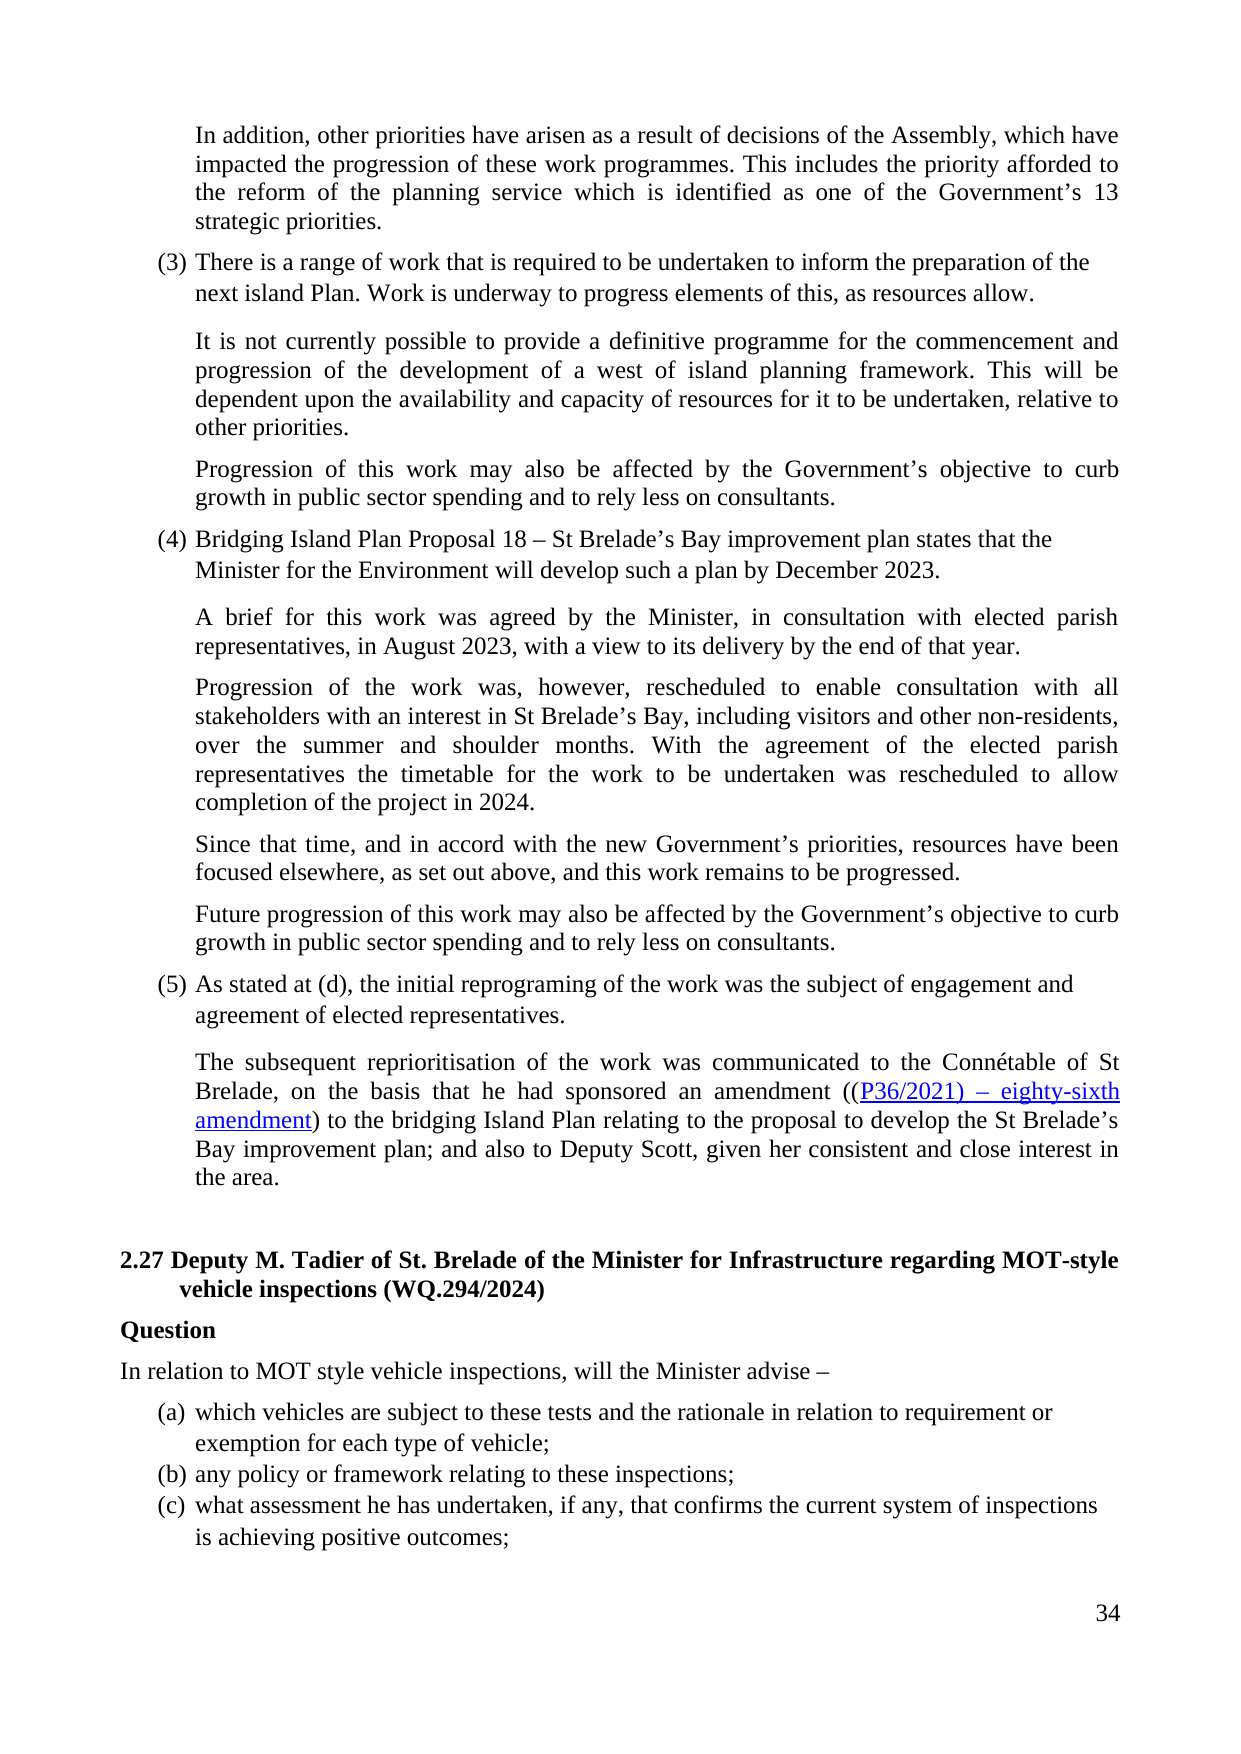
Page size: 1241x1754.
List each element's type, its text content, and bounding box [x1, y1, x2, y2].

text Since that time, and in accord with the new Government’s priorities, resources have been focused elsewhere, as set out above, and this work remains to be progressed. [195, 829, 1120, 886]
text It is not currently possible to provide a definitive programme for the commencement and progression of the development of a west of island planning framework. This will be dependent upon the availability and capacity of resources for it to be undertaken, relative to other priorities. [195, 326, 1120, 441]
list any policy or framework relating to these inspections; [157, 1459, 1120, 1488]
text A brief for this work was agreed by the Minister, in consultation with elected parish representatives, in August 2023, with a view to its delivery by the end of that year. [195, 602, 1120, 660]
list There is a range of work that is required to be undertaken to inform the preparation of the next island Plan. Work is underway to progress elements of this, as resources allow. [157, 247, 1120, 307]
text The subsequent reprioritisation of the work was communicated to the Connétable of St Brelade, on the basis that he had sponsored an amendment ((P36/2021) – eighty-sixth amendment) to the bridging Island Plan relating to the proposal to develop the St Brelade’s Bay improvement plan; and also to Deputy Scott, given her consistent and close interest in the area. [195, 1047, 1120, 1191]
text In relation to MOT style vehicle inspections, will the Minister advise – [120, 1356, 1120, 1385]
text Progression of the work was, however, rescheduled to enable consultation with all stakeholders with an interest in St Brelade’s Bay, including visitors and other non-residents, over the summer and shoulder months. With the agreement of the elected parish representatives the timetable for the work to be undertaken was rescheduled to allow completion of the project in 2024. [195, 672, 1120, 816]
text Progression of this work may also be affected by the Government’s objective to curb growth in public sector spending and to rely less on consultants. [195, 454, 1120, 511]
text Future progression of this work may also be affected by the Government’s objective to curb growth in public sector spending and to rely less on consultants. [195, 899, 1120, 956]
text In addition, other priorities have arisen as a result of decisions of the Assembly, which have impacted the progression of these work programmes. This includes the priority afforded to the reform of the planning service which is identified as one of the Government’s 13 strategic priorities. [195, 120, 1120, 235]
list Bridging Island Plan Proposal 18 – St Brelade’s Bay improvement plan states that the Minister for the Environment will develop such a plan by December 2023. [157, 524, 1120, 583]
text Question [120, 1315, 1120, 1344]
list which vehicles are subject to these tests and the rationale in relation to requirement or exemption for each type of vehicle; [157, 1397, 1120, 1457]
list As stated at (d), the initial reprograming of the work was the subject of engagement and agreement of elected representatives. [157, 969, 1120, 1028]
subtitle 2.27 Deputy M. Tadier of St. Brelade of the Minister for Infrastructure regarding MOT-style vehicle inspections (WQ.294/2024) [120, 1245, 1120, 1302]
list what assessment he has undertaken, if any, that confirms the current system of inspections is achieving positive outcomes; [157, 1491, 1120, 1550]
